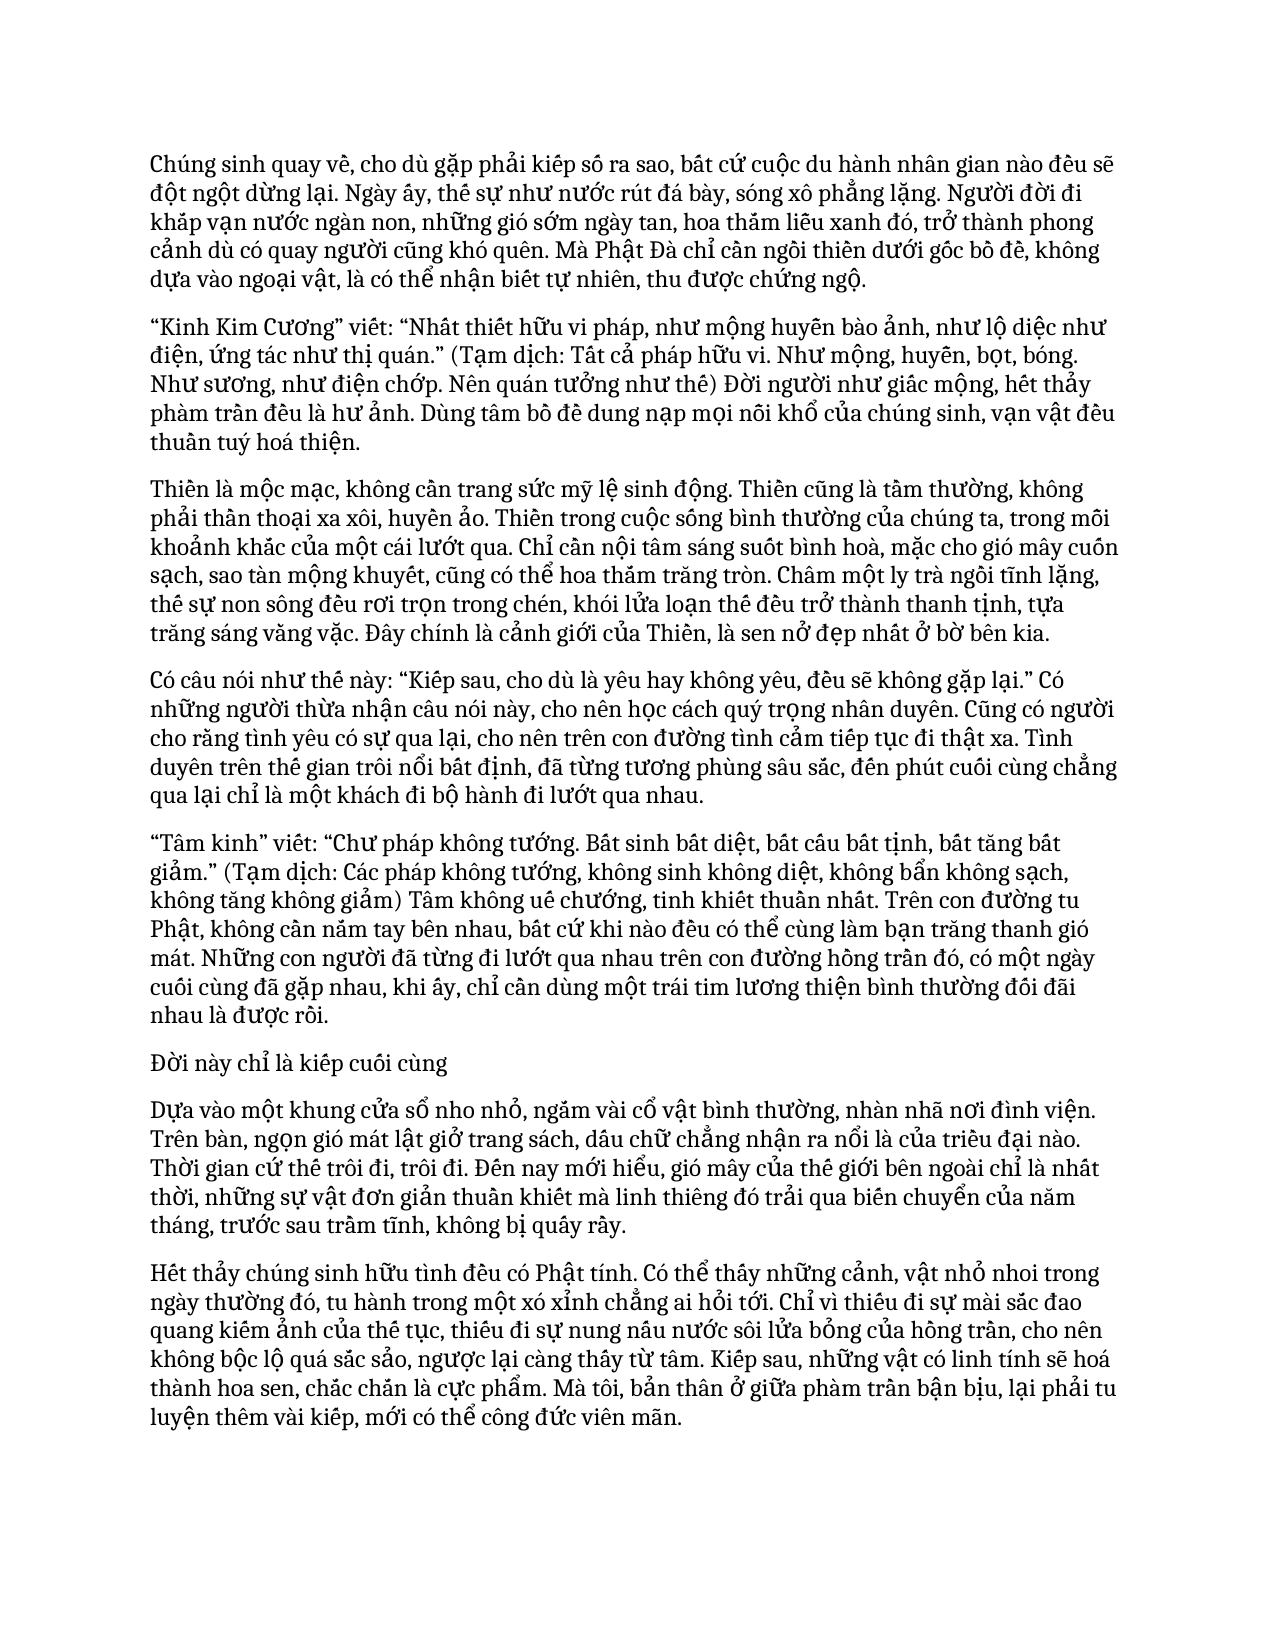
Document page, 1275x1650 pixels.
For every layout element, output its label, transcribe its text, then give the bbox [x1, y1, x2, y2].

text Đời này chỉ là kiếp cuối cùng [150, 1049, 1125, 1077]
text “Tâm kinh” viết: “Chư pháp không tướng. Bất sinh bất diệt, bất cấu bất tịnh, bất tăng bất giảm.” (Tạm dịch: Các pháp không tướng, không sinh không diệt, không bẩn không sạch, không tăng không giảm) Tâm không uế chướng, tinh khiết thuần nhất. Trên con đường tu Phật, không cần nắm tay bên nhau, bất cứ khi nào đều có thể cùng làm bạn trăng thanh gió mát. Những con người đã từng đi lướt qua nhau trên con đường hồng trần đó, có một ngày cuối cùng đã gặp nhau, khi ấy, chỉ cần dùng một trái tim lương thiện bình thường đối đãi nhau là được rồi. [150, 829, 1125, 1030]
text Chúng sinh quay về, cho dù gặp phải kiếp số ra sao, bất cứ cuộc du hành nhân gian nào đều sẽ đột ngột dừng lại. Ngày ấy, thế sự như nước rút đá bày, sóng xô phẳng lặng. Người đời đi khắp vạn nước ngàn non, những gió sớm ngày tan, hoa thắm liễu xanh đó, trở thành phong cảnh dù có quay người cũng khó quên. Mà Phật Đà chỉ cần ngồi thiền dưới gốc bồ đề, không dựa vào ngoại vật, là có thể nhận biết tự nhiên, thu được chứng ngộ. [150, 150, 1125, 294]
text Có câu nói như thế này: “Kiếp sau, cho dù là yêu hay không yêu, đều sẽ không gặp lại.” Có những người thừa nhận câu nói này, cho nên học cách quý trọng nhân duyên. Cũng có người cho rằng tình yêu có sự qua lại, cho nên trên con đường tình cảm tiếp tục đi thật xa. Tình duyên trên thế gian trôi nổi bất định, đã từng tương phùng sâu sắc, đến phút cuối cùng chẳng qua lại chỉ là một khách đi bộ hành đi lướt qua nhau. [150, 666, 1125, 810]
text Thiền là mộc mạc, không cần trang sức mỹ lệ sinh động. Thiền cũng là tầm thường, không phải thần thoại xa xôi, huyền ảo. Thiền trong cuộc sống bình thường của chúng ta, trong mỗi khoảnh khắc của một cái lướt qua. Chỉ cần nội tâm sáng suốt bình hoà, mặc cho gió mây cuốn sạch, sao tàn mộng khuyết, cũng có thể hoa thắm trăng tròn. Châm một ly trà ngồi tĩnh lặng, thế sự non sông đều rơi trọn trong chén, khói lửa loạn thế đều trở thành thanh tịnh, tựa trăng sáng vằng vặc. Đây chính là cảnh giới của Thiền, là sen nở đẹp nhất ở bờ bên kia. [150, 475, 1125, 647]
text “Kinh Kim Cương” viết: “Nhất thiết hữu vi pháp, như mộng huyễn bào ảnh, như lộ diệc như điện, ứng tác như thị quán.” (Tạm dịch: Tất cả pháp hữu vi. Như mộng, huyễn, bọt, bóng. Như sương, như điện chớp. Nên quán tưởng như thế) Đời người như giấc mộng, hết thảy phàm trần đều là hư ảnh. Dùng tâm bồ đề dung nạp mọi nỗi khổ của chúng sinh, vạn vật đều thuần tuý hoá thiện. [150, 312, 1125, 456]
text Hết thảy chúng sinh hữu tình đều có Phật tính. Có thể thấy những cảnh, vật nhỏ nhoi trong ngày thường đó, tu hành trong một xó xỉnh chẳng ai hỏi tới. Chỉ vì thiếu đi sự mài sắc đao quang kiếm ảnh của thế tục, thiếu đi sự nung nấu nước sôi lửa bỏng của hồng trần, cho nên không bộc lộ quá sắc sảo, ngược lại càng thấy từ tâm. Kiếp sau, những vật có linh tính sẽ hoá thành hoa sen, chắc chắn là cực phẩm. Mà tôi, bản thân ở giữa phàm trần bận bịu, lại phải tu luyện thêm vài kiếp, mới có thể công đức viên mãn. [150, 1259, 1125, 1431]
text Dựa vào một khung cửa sổ nho nhỏ, ngắm vài cổ vật bình thường, nhàn nhã nơi đình viện. Trên bàn, ngọn gió mát lật giở trang sách, dấu chữ chẳng nhận ra nổi là của triều đại nào. Thời gian cứ thế trôi đi, trôi đi. Đến nay mới hiểu, gió mây của thế giới bên ngoài chỉ là nhất thời, những sự vật đơn giản thuần khiết mà linh thiêng đó trải qua biến chuyển của năm tháng, trước sau trầm tĩnh, không bị quấy rầy. [150, 1096, 1125, 1240]
